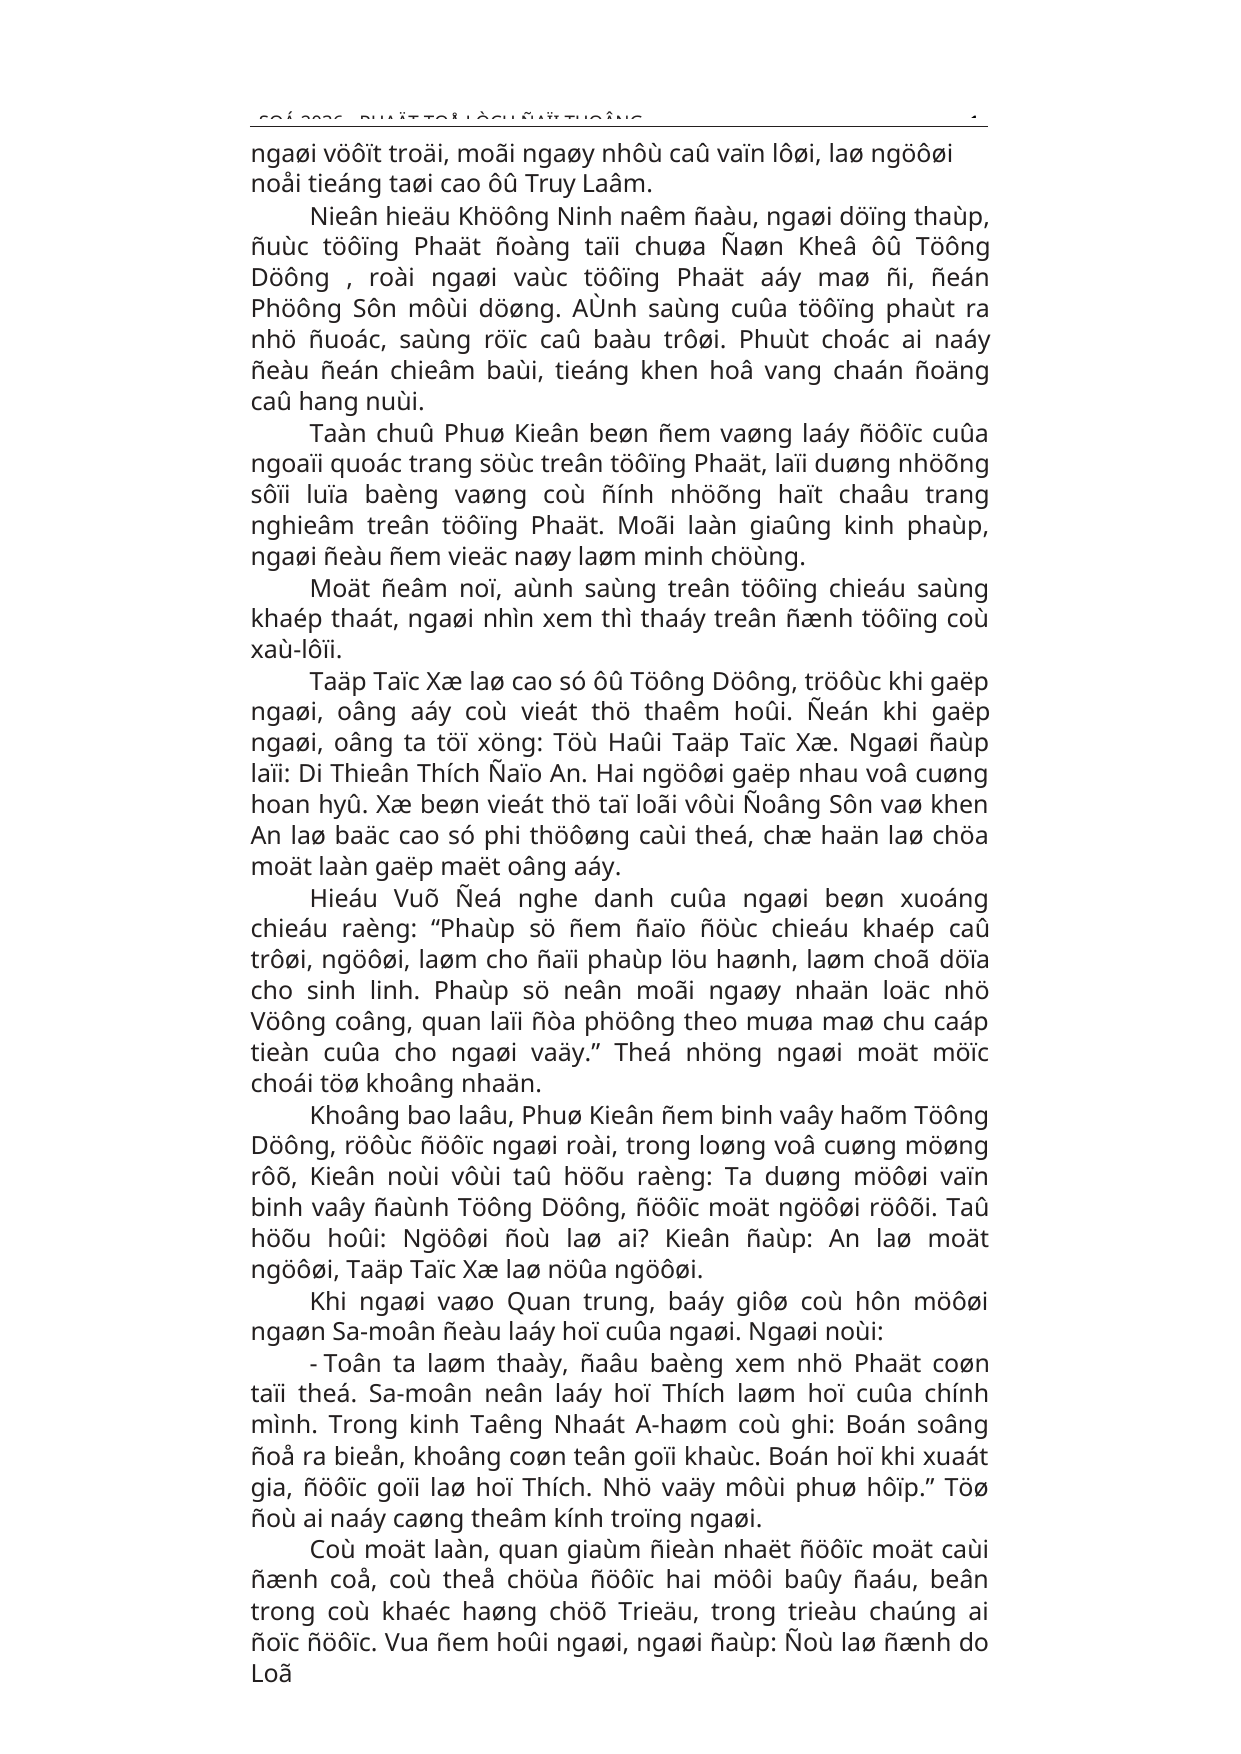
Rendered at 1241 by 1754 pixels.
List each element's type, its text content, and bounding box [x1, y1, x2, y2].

text Khi ngaøi vaøo Quan trung, baáy giôø coù hôn möôøi ngaøn Sa-moân ñeàu laáy hoï cuûa ngaøi. Ngaøi noùi: [250, 1286, 990, 1348]
text Khoâng bao laâu, Phuø Kieân ñem binh vaây haõm Töông Döông, röôùc ñöôïc ngaøi roài, trong loøng voâ cuøng möøng rôõ, Kieân noùi vôùi taû höõu raèng: Ta duøng möôøi vaïn binh vaây ñaùnh Töông Döông, ñöôïc moät ngöôøi röôõi. Taû höõu hoûi: Ngöôøi ñoù laø ai? Kieân ñaùp: An laø moät ngöôøi, Taäp Taïc Xæ laø nöûa ngöôøi. [250, 1100, 990, 1286]
text Hieáu Vuõ Ñeá nghe danh cuûa ngaøi beøn xuoáng chieáu raèng: “Phaùp sö ñem ñaïo ñöùc chieáu khaép caû trôøi, ngöôøi, laøm cho ñaïi phaùp löu haønh, laøm choã döïa cho sinh linh. Phaùp sö neân moãi ngaøy nhaän loäc nhö Vöông coâng, quan laïi ñòa phöông theo muøa maø chu caáp tieàn cuûa cho ngaøi vaäy.” Theá nhöng ngaøi moät möïc choái töø khoâng nhaän. [250, 883, 990, 1100]
text Taàn chuû Phuø Kieân beøn ñem vaøng laáy ñöôïc cuûa ngoaïi quoác trang söùc treân töôïng Phaät, laïi duøng nhöõng sôïi luïa baèng vaøng coù ñính nhöõng haït chaâu trang nghieâm treân töôïng Phaät. Moãi laàn giaûng kinh phaùp, ngaøi ñeàu ñem vieäc naøy laøm minh chöùng. [250, 417, 990, 573]
list Toân ta laøm thaày, ñaâu baèng xem nhö Phaät coøn taïi theá. Sa-moân neân laáy hoï Thích laøm hoï cuûa chính mình. Trong kinh Taêng Nhaát A-haøm coù ghi: Boán soâng ñoå ra bieån, khoâng coøn teân goïi khaùc. Boán hoï khi xuaát gia, ñöôïc goïi laø hoï Thích. Nhö vaäy môùi phuø hôïp.” Töø ñoù ai naáy caøng theâm kính troïng ngaøi. [250, 1348, 990, 1534]
text Taäp Taïc Xæ laø cao só ôû Töông Döông, tröôùc khi gaëp ngaøi, oâng aáy coù vieát thö thaêm hoûi. Ñeán khi gaëp ngaøi, oâng ta töï xöng: Töù Haûi Taäp Taïc Xæ. Ngaøi ñaùp laïi: Di Thieân Thích Ñaïo An. Hai ngöôøi gaëp nhau voâ cuøng hoan hyû. Xæ beøn vieát thö taï loãi vôùi Ñoâng Sôn vaø khen An laø baäc cao só phi thöôøng caùi theá, chæ haän laø chöa moät laàn gaëp maët oâng aáy. [250, 666, 990, 883]
text Moät ñeâm noï, aùnh saùng treân töôïng chieáu saùng khaép thaát, ngaøi nhìn xem thì thaáy treân ñænh töôïng coù xaù-lôïi. [250, 573, 990, 666]
text Nieân hieäu Khöông Ninh naêm ñaàu, ngaøi döïng thaùp, ñuùc töôïng Phaät ñoàng taïi chuøa Ñaøn Kheâ ôû Töông Döông , roài ngaøi vaùc töôïng Phaät aáy maø ñi, ñeán Phöông Sôn môùi döøng. AÙnh saùng cuûa töôïng phaùt ra nhö ñuoác, saùng röïc caû baàu trôøi. Phuùt choác ai naáy ñeàu ñeán chieâm baùi, tieáng khen hoâ vang chaán ñoäng caû hang nuùi. [250, 200, 990, 417]
text Coù moät laàn, quan giaùm ñieàn nhaët ñöôïc moät caùi ñænh coå, coù theå chöùa ñöôïc hai möôi baûy ñaáu, beân trong coù khaéc haøng chöõ Trieäu, trong trieàu chaúng ai ñoïc ñöôïc. Vua ñem hoûi ngaøi, ngaøi ñaùp: Ñoù laø ñænh do Loã [250, 1534, 990, 1689]
text ngaøi vöôït troäi, moãi ngaøy nhôù caû vaïn lôøi, laø ngöôøi noåi tieáng taøi cao ôû Truy Laâm. [250, 138, 996, 200]
